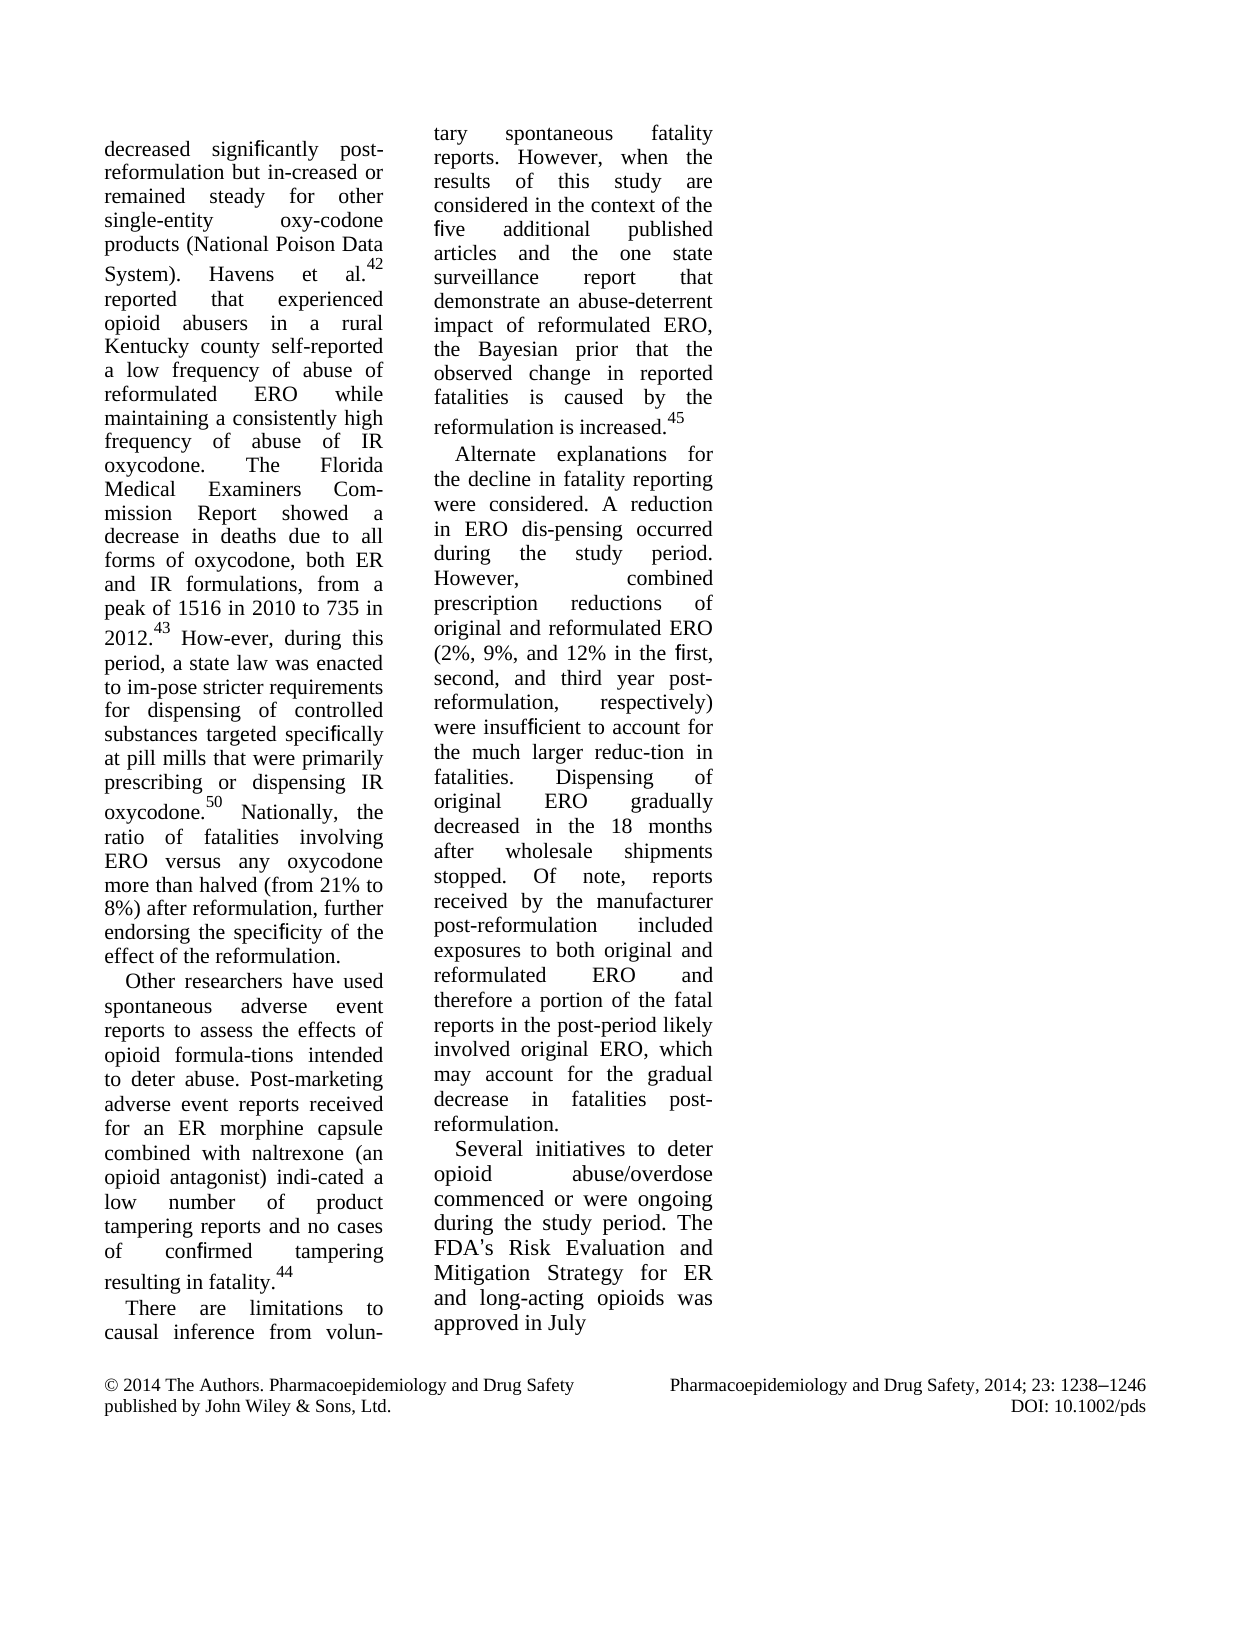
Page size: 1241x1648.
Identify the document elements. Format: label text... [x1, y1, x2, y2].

table_cell published by John Wiley & Sons, Ltd. [104, 1396, 623, 1416]
table_header Pharmacoepidemiology and Drug Safety, 2014; 23: 1238–1246 [623, 1374, 1146, 1396]
text Several initiatives to deter opioid abuse/overdose commenced or were ongoing during the study period. The FDA’s Risk Evaluation and Mitigation Strategy for ER and long-acting opioids was approved in July [433, 1137, 713, 1335]
text Other researchers have used spontaneous adverse event reports to assess the effects of opioid formula-tions intended to deter abuse. Post-marketing adverse event reports received for an ER morphine capsule combined with naltrexone (an opioid antagonist) indi-cated a low number of product tampering reports and no cases of confirmed tampering resulting in fatality.44 [104, 969, 383, 1296]
table_header © 2014 The Authors. Pharmacoepidemiology and Drug Safety [104, 1374, 623, 1396]
table_cell DOI: 10.1002/pds [623, 1396, 1146, 1416]
text decreased significantly post-reformulation but in-creased or remained steady for other single-entity oxy-codone products (National Poison Data System). Havens et al.42 reported that experienced opioid abusers in a rural Kentucky county self-reported a low frequency of abuse of reformulated ERO while maintaining a consistently high frequency of abuse of IR oxycodone. The Florida Medical Examiners Com-mission Report showed a decrease in deaths due to all forms of oxycodone, both ER and IR formulations, from a peak of 1516 in 2010 to 735 in 2012.43 How-ever, during this period, a state law was enacted to im-pose stricter requirements for dispensing of controlled substances targeted specifically at pill mills that were primarily prescribing or dispensing IR oxycodone.50 Nationally, the ratio of fatalities involving ERO versus any oxycodone more than halved (from 21% to 8%) after reformulation, further endorsing the specificity of the effect of the reformulation. [104, 137, 383, 968]
text Alternate explanations for the decline in fatality reporting were considered. A reduction in ERO dis-pensing occurred during the study period. However, combined prescription reductions of original and reformulated ERO (2%, 9%, and 12% in the first, second, and third year post-reformulation, respectively) were insufficient to account for the much larger reduc-tion in fatalities. Dispensing of original ERO gradually decreased in the 18 months after wholesale shipments stopped. Of note, reports received by the manufacturer post-reformulation included exposures to both original and reformulated ERO and therefore a portion of the fatal reports in the post-period likely involved original ERO, which may account for the gradual decrease in fatalities post-reformulation. [433, 442, 713, 1136]
text There are limitations to causal inference from volun-tary spontaneous fatality reports. However, when the results of this study are considered in the context of the five additional published articles and the one state surveillance report that demonstrate an abuse-deterrent impact of reformulated ERO, the Bayesian prior that the observed change in reported fatalities is caused by the reformulation is increased.45 [433, 122, 713, 441]
